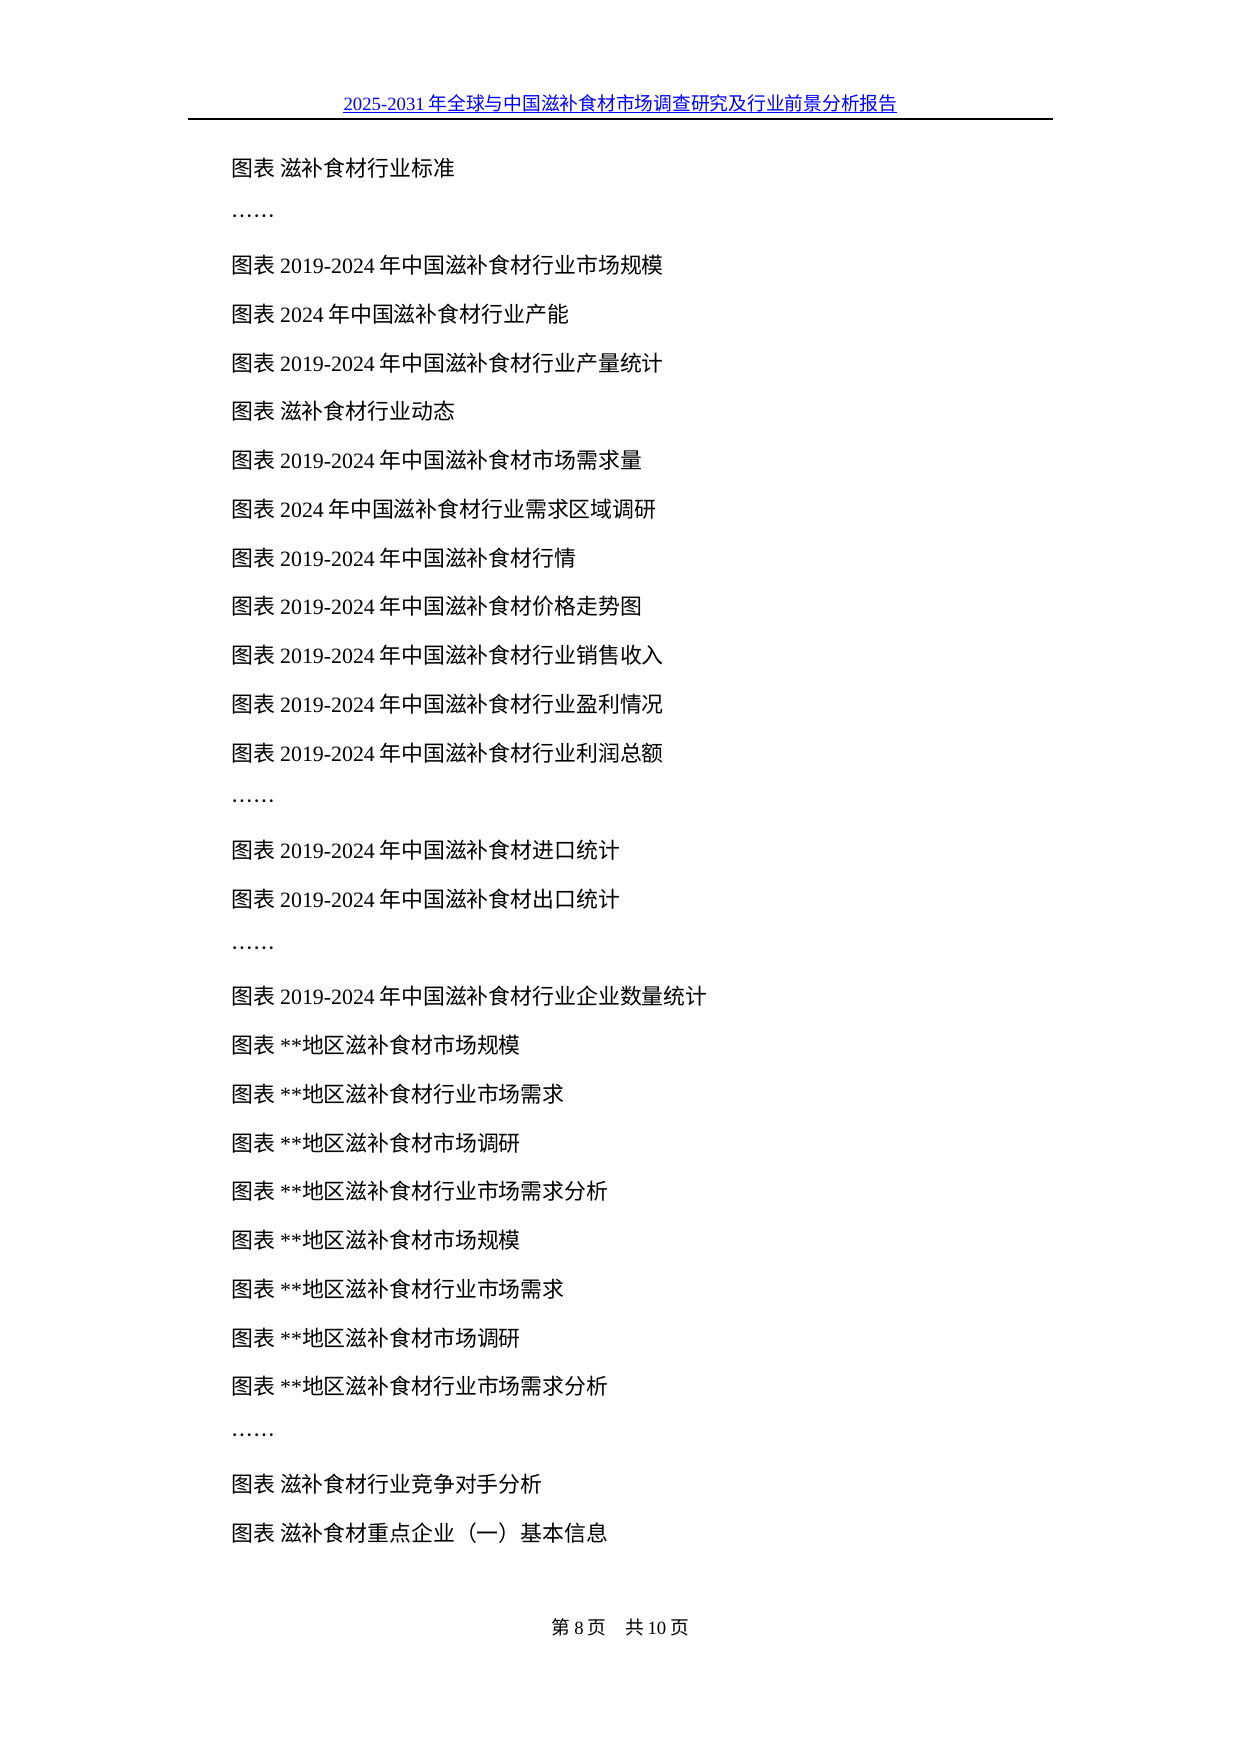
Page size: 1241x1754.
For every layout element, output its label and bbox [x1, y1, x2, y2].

text [187, 150, 1053, 1548]
